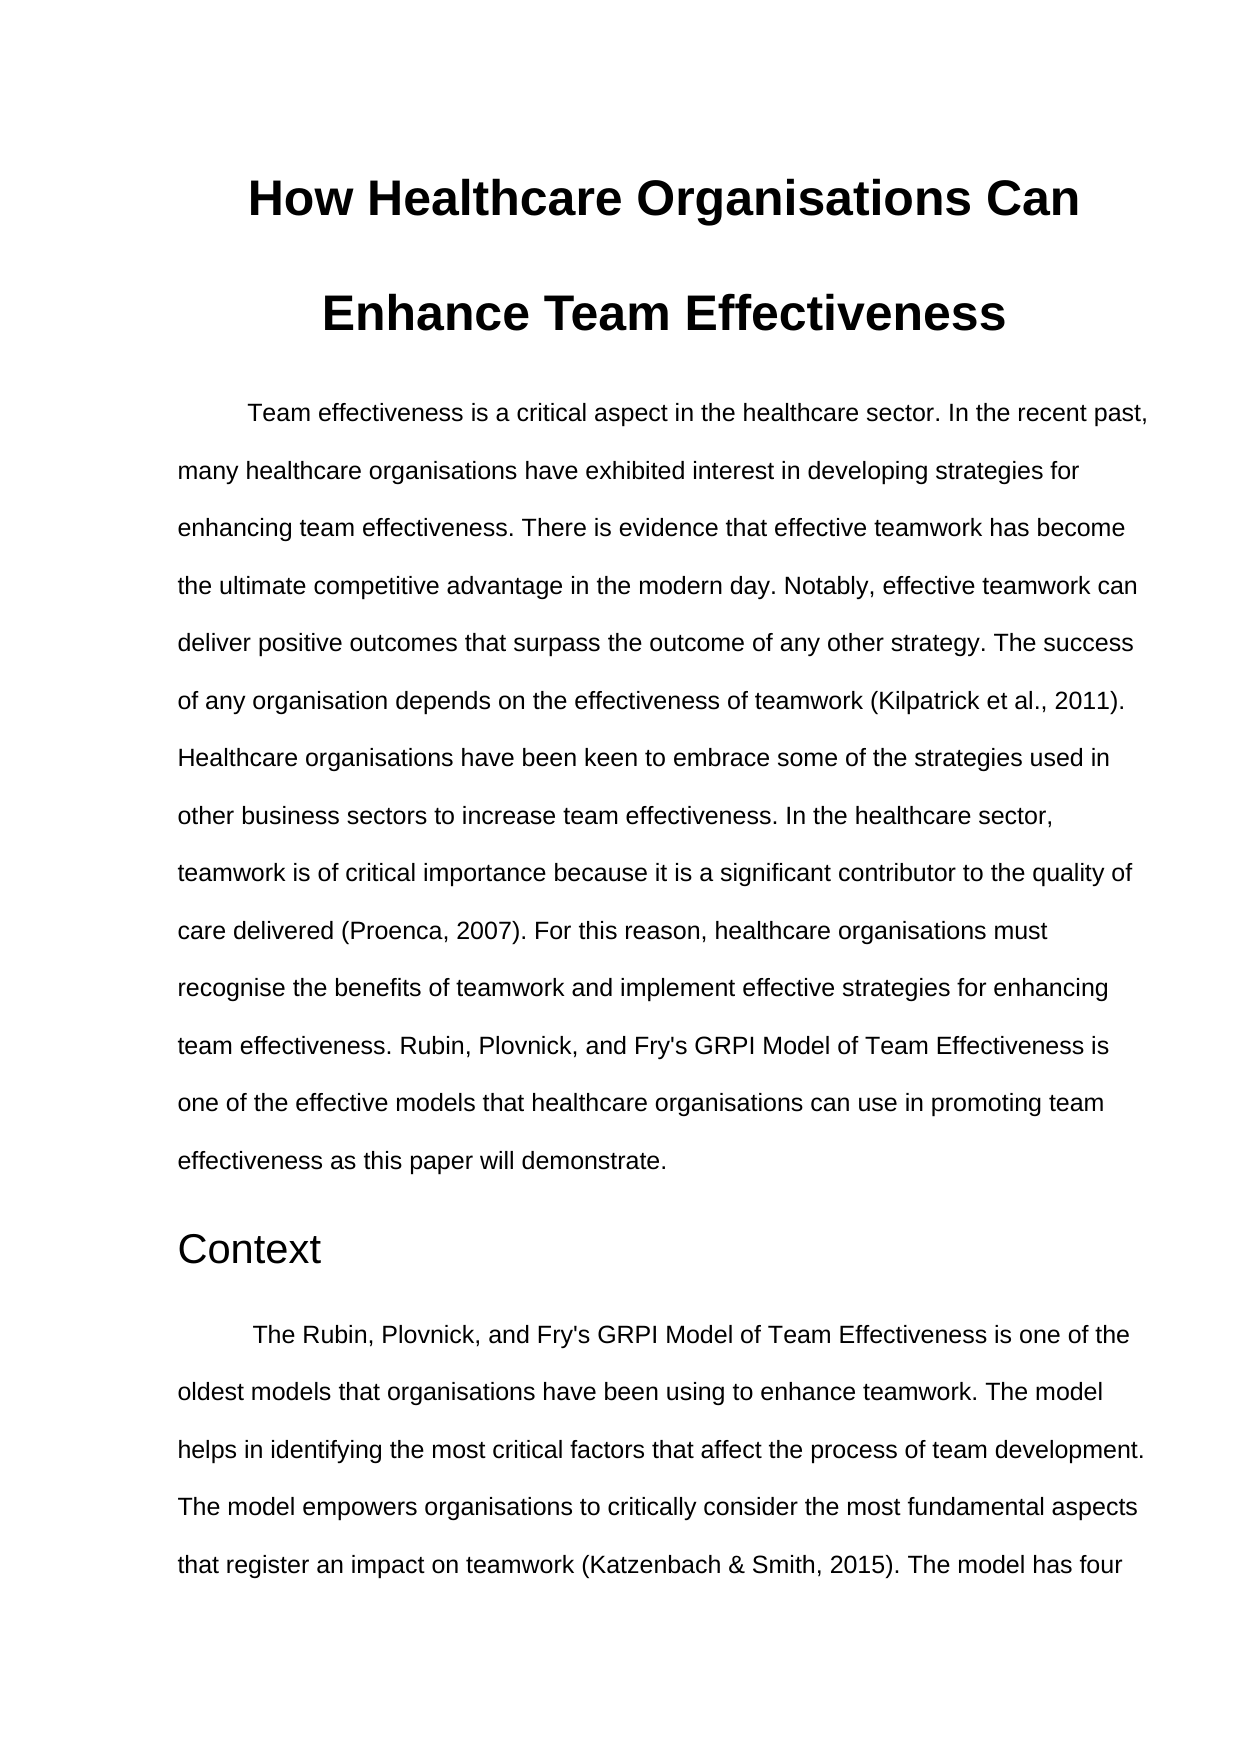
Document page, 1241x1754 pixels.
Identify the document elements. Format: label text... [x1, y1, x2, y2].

text Team effectiveness is a critical aspect in the healthcare sector. In the recent past, many healthcare organisations have exhibited interest in developing strategies for enhancing team effectiveness. There is evidence that effective teamwork has become the ultimate competitive advantage in the modern day. Notably, effective teamwork can deliver positive outcomes that surpass the outcome of any other strategy. The success of any organisation depends on the effectiveness of teamwork (Kilpatrick et al., 2011). Healthcare organisations have been keen to embrace some of the strategies used in other business sectors to increase team effectiveness. In the healthcare sector, teamwork is of critical importance because it is a significant contributor to the quality of care delivered (Proenca, 2007). For this reason, healthcare organisations must recognise the benefits of teamwork and implement effective strategies for enhancing team effectiveness. Rubin, Plovnick, and Fry's GRPI Model of Team Effectiveness is one of the effective models that healthcare organisations can use in promoting team effectiveness as this paper will demonstrate. [177, 398, 1152, 1174]
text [177, 1320, 1152, 1578]
subtitle How Healthcare Organisations Can Enhance Team Effectiveness [177, 168, 1152, 341]
subtitle Context [177, 1224, 1152, 1272]
